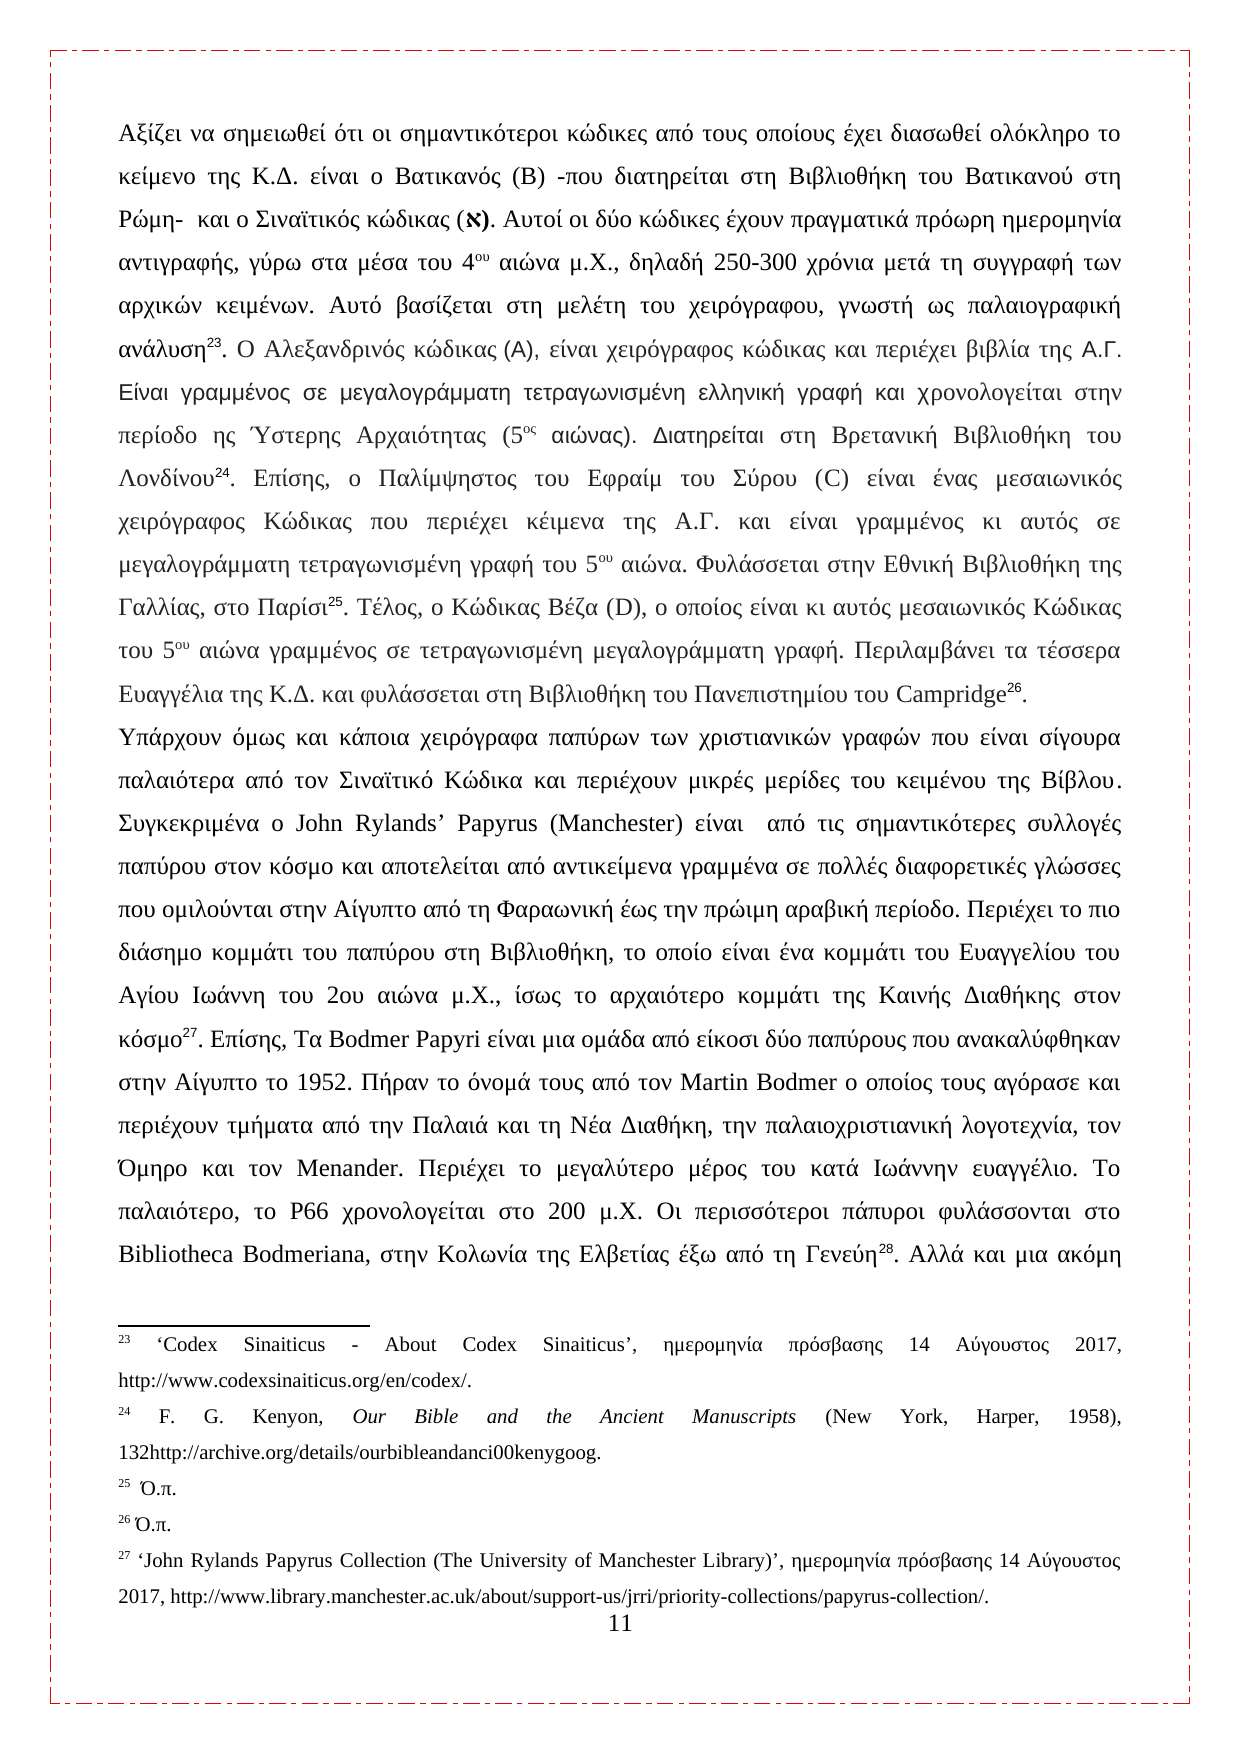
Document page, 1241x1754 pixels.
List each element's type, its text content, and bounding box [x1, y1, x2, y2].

list Αξίζει να σημειωθεί ότι οι σημαντικότεροι κώδικες από τους οποίους έχει διασωθεί ολόκληρο το κείμενο της Κ.Δ. είναι ο Bατικανός (Β) -που διατηρείται στη Βιβλιοθήκη του Βατικανού στη Ρώμη- και ο Σιναϊτικός κώδικας (א). Αυτοί οι δύο κώδικες έχουν πραγματικά πρόωρη ημερομηνία αντιγραφής, γύρω στα μέσα του 4ου αιώνα μ.Χ., δηλαδή 250-300 χρόνια μετά τη συγγραφή των αρχικών κειμένων. Αυτό βασίζεται στη μελέτη του χειρόγραφου, γνωστή ως παλαιογραφική ανάλυση. Ο Αλεξανδρινός κώδικας (Α), είναι χειρόγραφος κώδικας και περιέχει βιβλία της Α.Γ. Είναι γραμμένος σε μεγαλογράμματη τετραγωνισμένη ελληνική γραφή και χρονολογείται στην περίοδο ης Ύστερης Αρχαιότητας (5ος αιώνας). Διατηρείται στη Βρετανική Βιβλιοθήκη του Λονδίνου. Επίσης, ο Παλίμψηστος του Εφραίμ του Σύρου (C) είναι ένας μεσαιωνικός χειρόγραφος Κώδικας που περιέχει κέιμενα της Α.Γ. και είναι γραμμένος κι αυτός σε μεγαλογράμματη τετραγωνισμένη γραφή του 5ου αιώνα. Φυλάσσεται στην Εθνική Βιβλιοθήκη της Γαλλίας, στο Παρίσι. Τέλος, ο Κώδικας Βέζα (D), ο οποίος είναι κι αυτός μεσαιωνικός Κώδικας του 5ου αιώνα γραμμένος σε τετραγωνισμένη μεγαλογράμματη γραφή. Περιλαμβάνει τα τέσσερα Ευαγγέλια της Κ.Δ. και φυλάσσεται στη Βιβλιοθήκη του Πανεπιστημίου του Campridge. [118, 118, 1122, 707]
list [118, 722, 1122, 1268]
